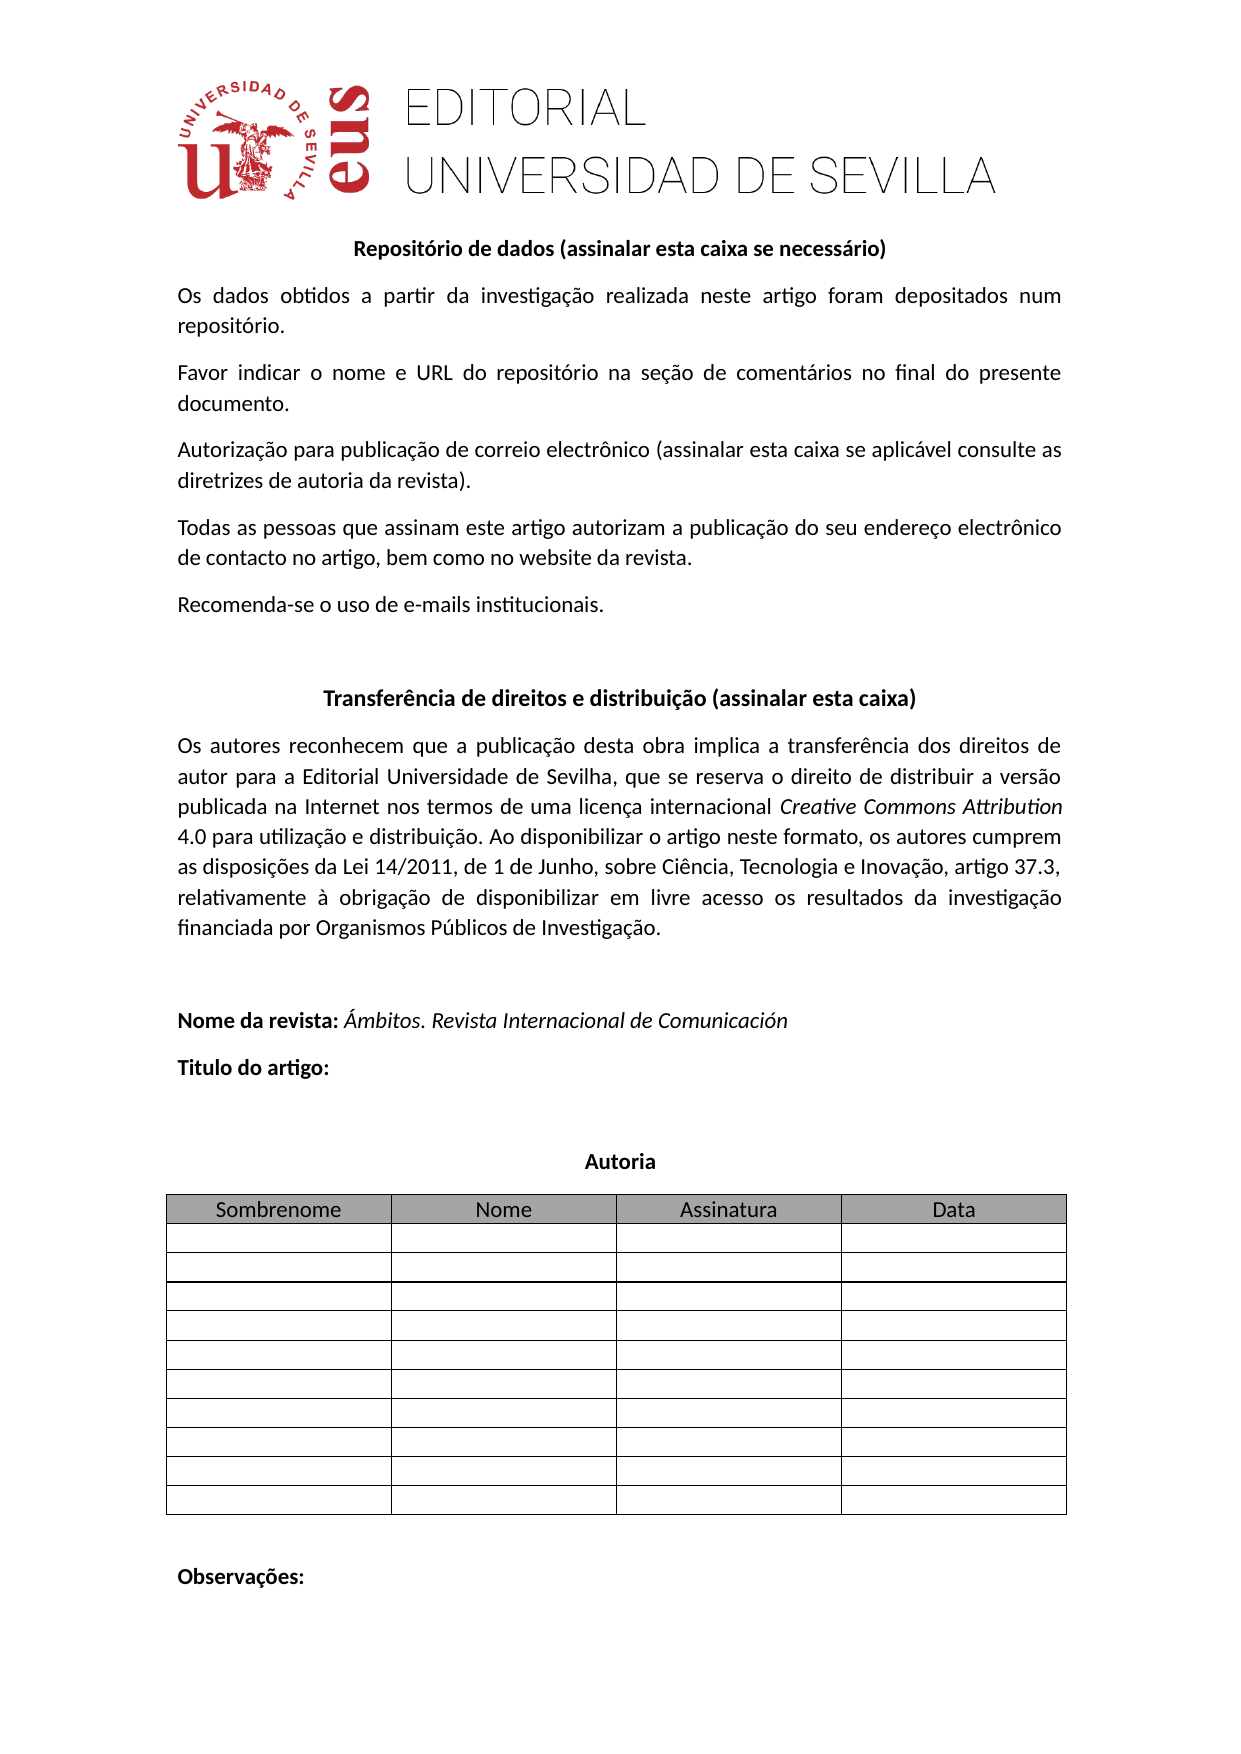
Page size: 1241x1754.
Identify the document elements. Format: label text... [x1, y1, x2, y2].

table_cell [617, 1253, 841, 1281]
table_cell [842, 1224, 1066, 1252]
table_cell [617, 1486, 841, 1514]
text Todas as pessoas que assinam este artigo autorizam a publicação do seu endereço electrônico de contacto no artigo, bem como no website da revista. [177, 513, 1063, 571]
table_cell [617, 1283, 841, 1310]
table_cell [842, 1428, 1066, 1456]
table_cell [167, 1224, 391, 1252]
text Nome da revista: Ámbitos. Revista Internacional de Comunicación [177, 1007, 1063, 1035]
table_header Data [842, 1195, 1066, 1223]
table_header Sombrenome [167, 1195, 391, 1223]
table_cell [392, 1311, 616, 1339]
table_cell [167, 1283, 391, 1310]
table_cell [167, 1370, 391, 1398]
table_cell [167, 1399, 391, 1427]
table_cell [392, 1457, 616, 1485]
table_cell [617, 1311, 841, 1339]
table_cell [617, 1341, 841, 1368]
table_cell [167, 1428, 391, 1456]
table_cell [617, 1370, 841, 1398]
table_cell [842, 1311, 1066, 1339]
table_cell [392, 1224, 616, 1252]
text Os autores reconhecem que a publicação desta obra implica a transferência dos direitos de autor para a Editorial Universidade de Sevilha, que se reserva o direito de distribuir a versão publicada na Internet nos termos de uma licença internacional Creative Commons Attribution 4.0 para utilização e distribuição. Ao disponibilizar o artigo neste formato, os autores cumprem as disposições da Lei 14/2011, de 1 de Junho, sobre Ciência, Tecnologia e Inovação, artigo 37.3, relativamente à obrigação de disponibilizar em livre acesso os resultados da investigação financiada por Organismos Públicos de Investigação. [177, 732, 1063, 941]
table_cell [392, 1370, 616, 1398]
table_cell [392, 1486, 616, 1514]
table_cell [392, 1341, 616, 1368]
text Autorização para publicação de correio electrônico (assinalar esta caixa se aplicável consulte as diretrizes de autoria da revista). [177, 436, 1063, 494]
picture [177, 73, 996, 207]
text Titulo do artigo: [177, 1053, 1063, 1082]
table_cell [392, 1428, 616, 1456]
text Repositório de dados (assinalar esta caixa se necessário) [177, 234, 1063, 262]
text Recomenda-se o uso de e-mails institucionais. [177, 590, 1063, 618]
table_cell [617, 1399, 841, 1427]
table_cell [392, 1399, 616, 1427]
text Autoria [177, 1147, 1063, 1175]
text Observações: [177, 1562, 1063, 1590]
table_cell [167, 1457, 391, 1485]
table_header Assinatura [617, 1195, 841, 1223]
table_cell [167, 1341, 391, 1368]
table_cell [842, 1457, 1066, 1485]
table_cell [617, 1457, 841, 1485]
table_cell [392, 1283, 616, 1310]
table_cell [167, 1311, 391, 1339]
text Favor indicar o nome e URL do repositório na seção de comentários no final do presente documento. [177, 358, 1063, 417]
table_cell [842, 1486, 1066, 1514]
table_cell [167, 1253, 391, 1281]
table_cell [842, 1341, 1066, 1368]
table_cell [842, 1370, 1066, 1398]
table_cell [167, 1486, 391, 1514]
table_cell [392, 1253, 616, 1281]
table_cell [842, 1283, 1066, 1310]
table_cell [842, 1253, 1066, 1281]
text Transferência de direitos e distribuição (assinalar esta caixa) [177, 683, 1063, 713]
table_cell [842, 1399, 1066, 1427]
text Os dados obtidos a partir da investigação realizada neste artigo foram depositados num repositório. [177, 281, 1063, 339]
table_cell [617, 1224, 841, 1252]
table_header Nome [392, 1195, 616, 1223]
table_cell [617, 1428, 841, 1456]
